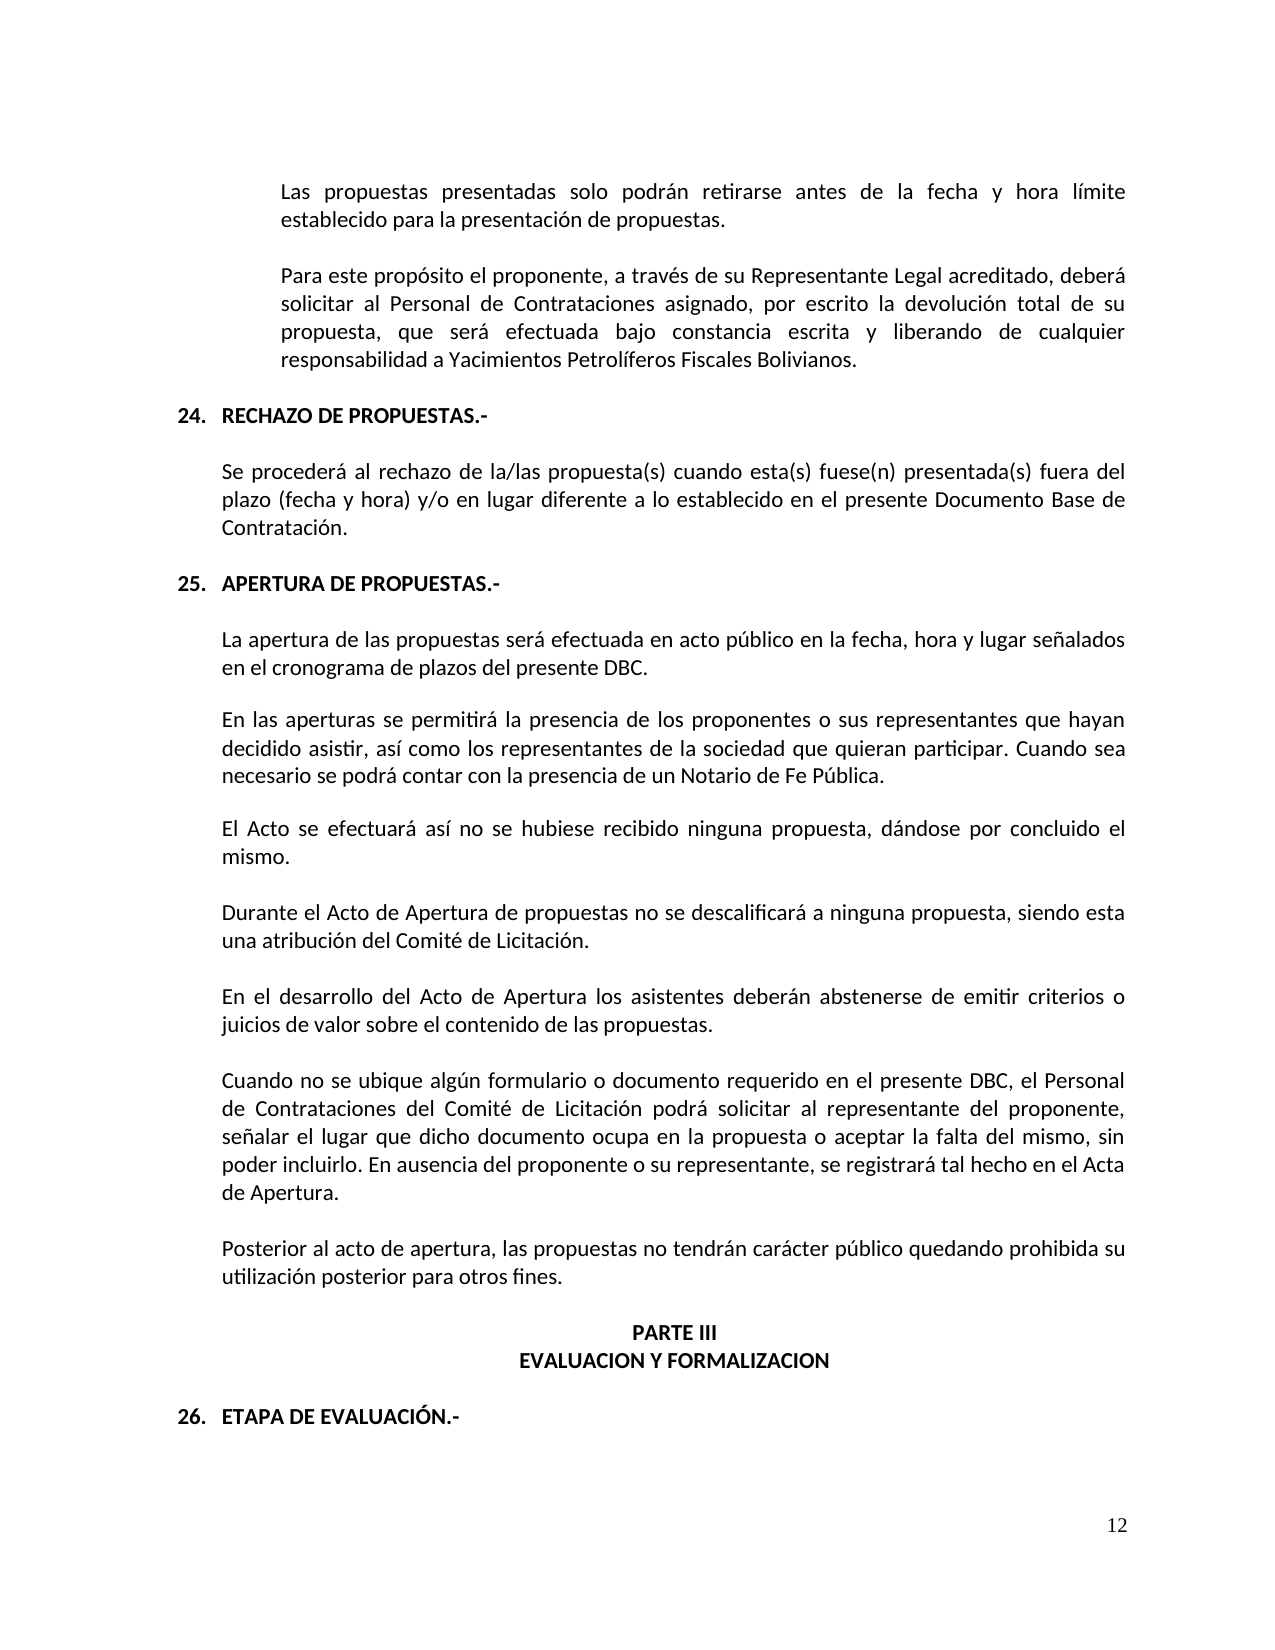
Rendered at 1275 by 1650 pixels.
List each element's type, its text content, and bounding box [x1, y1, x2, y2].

text Posterior al acto de apertura, las propuestas no tendrán carácter público quedando prohibida su utilización posterior para otros fines. [222, 1234, 1127, 1290]
text Durante el Acto de Apertura de propuestas no se descalificará a ninguna propuesta, siendo esta una atribución del Comité de Licitación. [222, 898, 1127, 954]
list Las propuestas presentadas solo podrán retirarse antes de la fecha y hora límite establecido para la presentación de propuestas. [281, 177, 1127, 233]
text El Acto se efectuará así no se hubiese recibido ninguna propuesta, dándose por concluido el mismo. [222, 814, 1127, 870]
text La apertura de las propuestas será efectuada en acto público en la fecha, hora y lugar señalados en el cronograma de plazos del presente DBC. [222, 626, 1127, 682]
text Cuando no se ubique algún formulario o documento requerido en el presente DBC, el Personal de Contrataciones del Comité de Licitación podrá solicitar al representante del proponente, señalar el lugar que dicho documento ocupa en la propuesta o aceptar la falta del mismo, sin poder incluirlo. En ausencia del proponente o su representante, se registrará tal hecho en el Acta de Apertura. [222, 1066, 1127, 1206]
text PARTE III [222, 1318, 1127, 1346]
list ETAPA DE EVALUACIÓN.- [177, 1402, 1127, 1430]
text Se procederá al rechazo de la/las propuesta(s) cuando esta(s) fuese(n) presentada(s) fuera del plazo (fecha y hora) y/o en lugar diferente a lo establecido en el presente Documento Base de Contratación. [222, 457, 1127, 541]
list APERTURA DE PROPUESTAS.- [177, 569, 1127, 597]
text En las aperturas se permitirá la presencia de los proponentes o sus representantes que hayan decidido asistir, así como los representantes de la sociedad que quieran participar. Cuando sea necesario se podrá contar con la presencia de un Notario de Fe Pública. [222, 706, 1127, 790]
list Para este propósito el proponente, a través de su Representante Legal acreditado, deberá solicitar al Personal de Contrataciones asignado, por escrito la devolución total de su propuesta, que será efectuada bajo constancia escrita y liberando de cualquier responsabilidad a Yacimientos Petrolíferos Fiscales Bolivianos. [281, 261, 1127, 373]
text En el desarrollo del Acto de Apertura los asistentes deberán abstenerse de emitir criterios o juicios de valor sobre el contenido de las propuestas. [222, 982, 1127, 1038]
text EVALUACION Y FORMALIZACION [222, 1346, 1127, 1374]
list RECHAZO DE PROPUESTAS.- [177, 401, 1127, 429]
